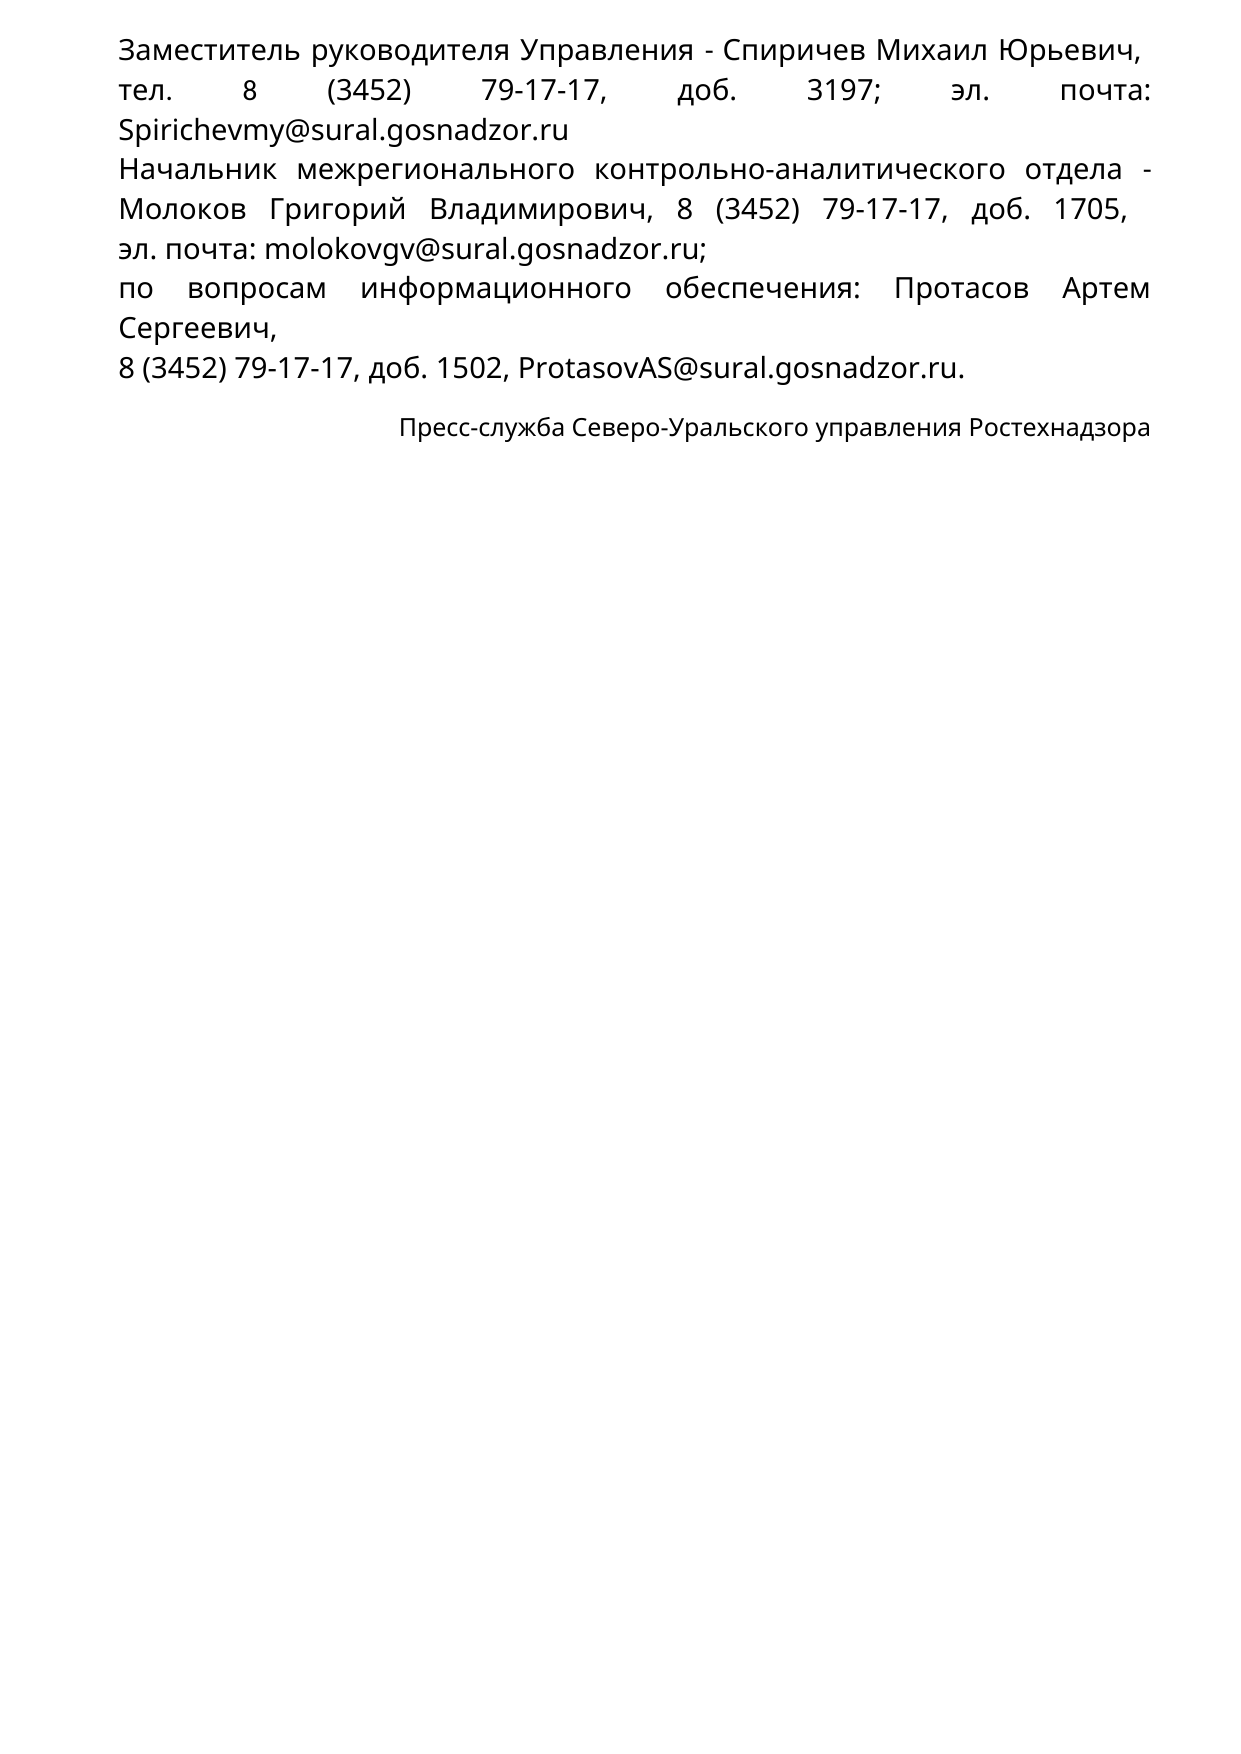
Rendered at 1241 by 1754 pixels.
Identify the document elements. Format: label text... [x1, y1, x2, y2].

text Пресс-служба Северо-Уральского управления Ростехнадзора [118, 409, 1152, 443]
text Начальник межрегионального контрольно-аналитического отдела - Молоков Григорий Владимирович, 8 (3452) 79-17-17, доб. 1705, эл. почта: molokovgv@sural.gosnadzor.ru; [118, 149, 1152, 268]
text Заместитель руководителя Управления - Спиричев Михаил Юрьевич, тел. 8 (3452) 79-17-17, доб. 3197; эл. почта: Spirichevmy@sural.gosnadzor.ru [118, 29, 1152, 149]
text по вопросам информационного обеспечения: Протасов Артем Сергеевич, 8 (3452) 79-17-17, доб. 1502, ProtasovAS@sural.gosnadzor.ru. [118, 268, 1152, 387]
